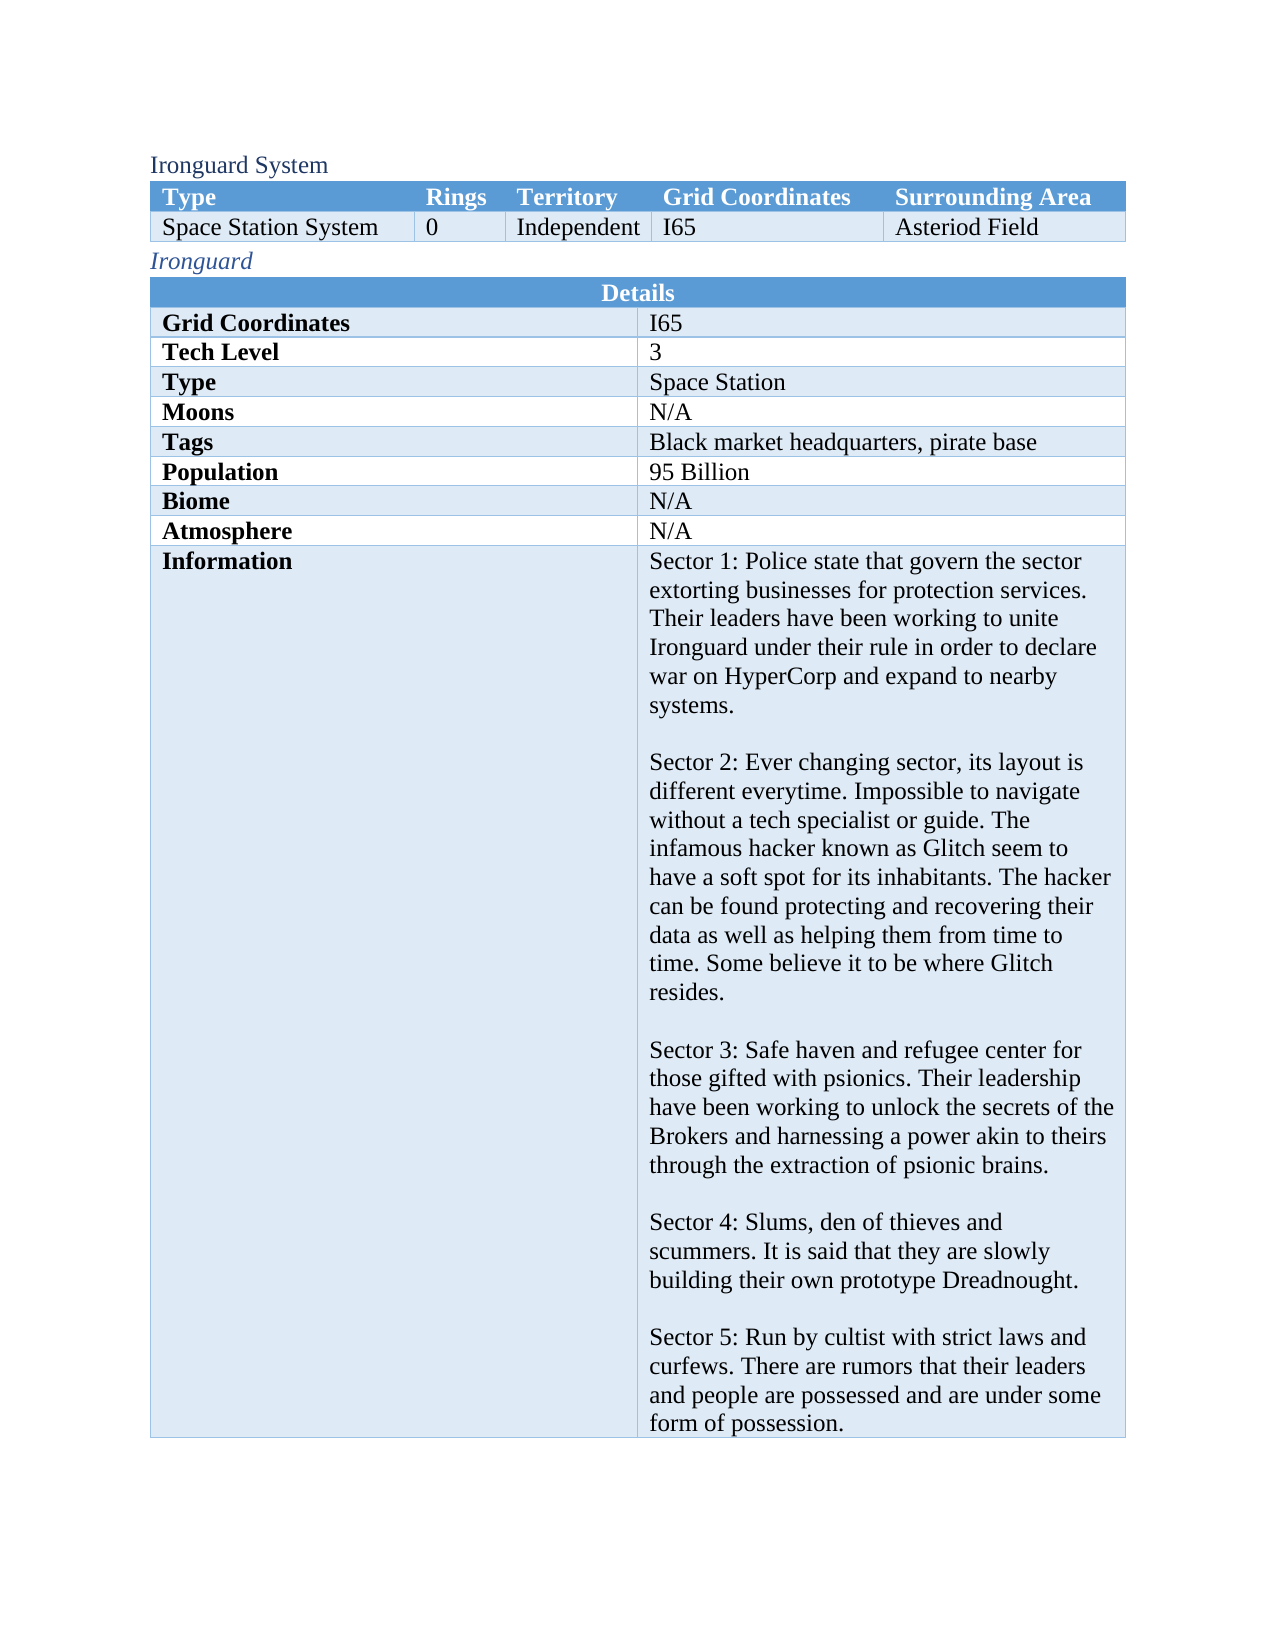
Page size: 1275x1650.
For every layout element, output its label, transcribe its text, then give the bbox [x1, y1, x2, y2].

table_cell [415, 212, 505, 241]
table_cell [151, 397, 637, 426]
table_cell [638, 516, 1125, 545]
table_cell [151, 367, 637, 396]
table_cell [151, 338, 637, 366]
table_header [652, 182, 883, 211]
subtitle Ironguard [150, 246, 1125, 274]
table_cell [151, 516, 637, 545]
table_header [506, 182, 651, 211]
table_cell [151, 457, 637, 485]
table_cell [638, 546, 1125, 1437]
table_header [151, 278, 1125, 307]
subtitle Ironguard System [150, 150, 1125, 179]
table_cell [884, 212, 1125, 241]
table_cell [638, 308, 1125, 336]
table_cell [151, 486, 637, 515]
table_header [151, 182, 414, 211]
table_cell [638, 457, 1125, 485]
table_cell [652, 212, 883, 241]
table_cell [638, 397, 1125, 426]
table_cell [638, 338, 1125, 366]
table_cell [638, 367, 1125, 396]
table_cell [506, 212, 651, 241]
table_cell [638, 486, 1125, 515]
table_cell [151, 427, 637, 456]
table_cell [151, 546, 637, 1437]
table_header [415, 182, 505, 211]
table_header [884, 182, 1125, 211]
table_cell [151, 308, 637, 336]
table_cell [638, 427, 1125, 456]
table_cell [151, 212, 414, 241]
